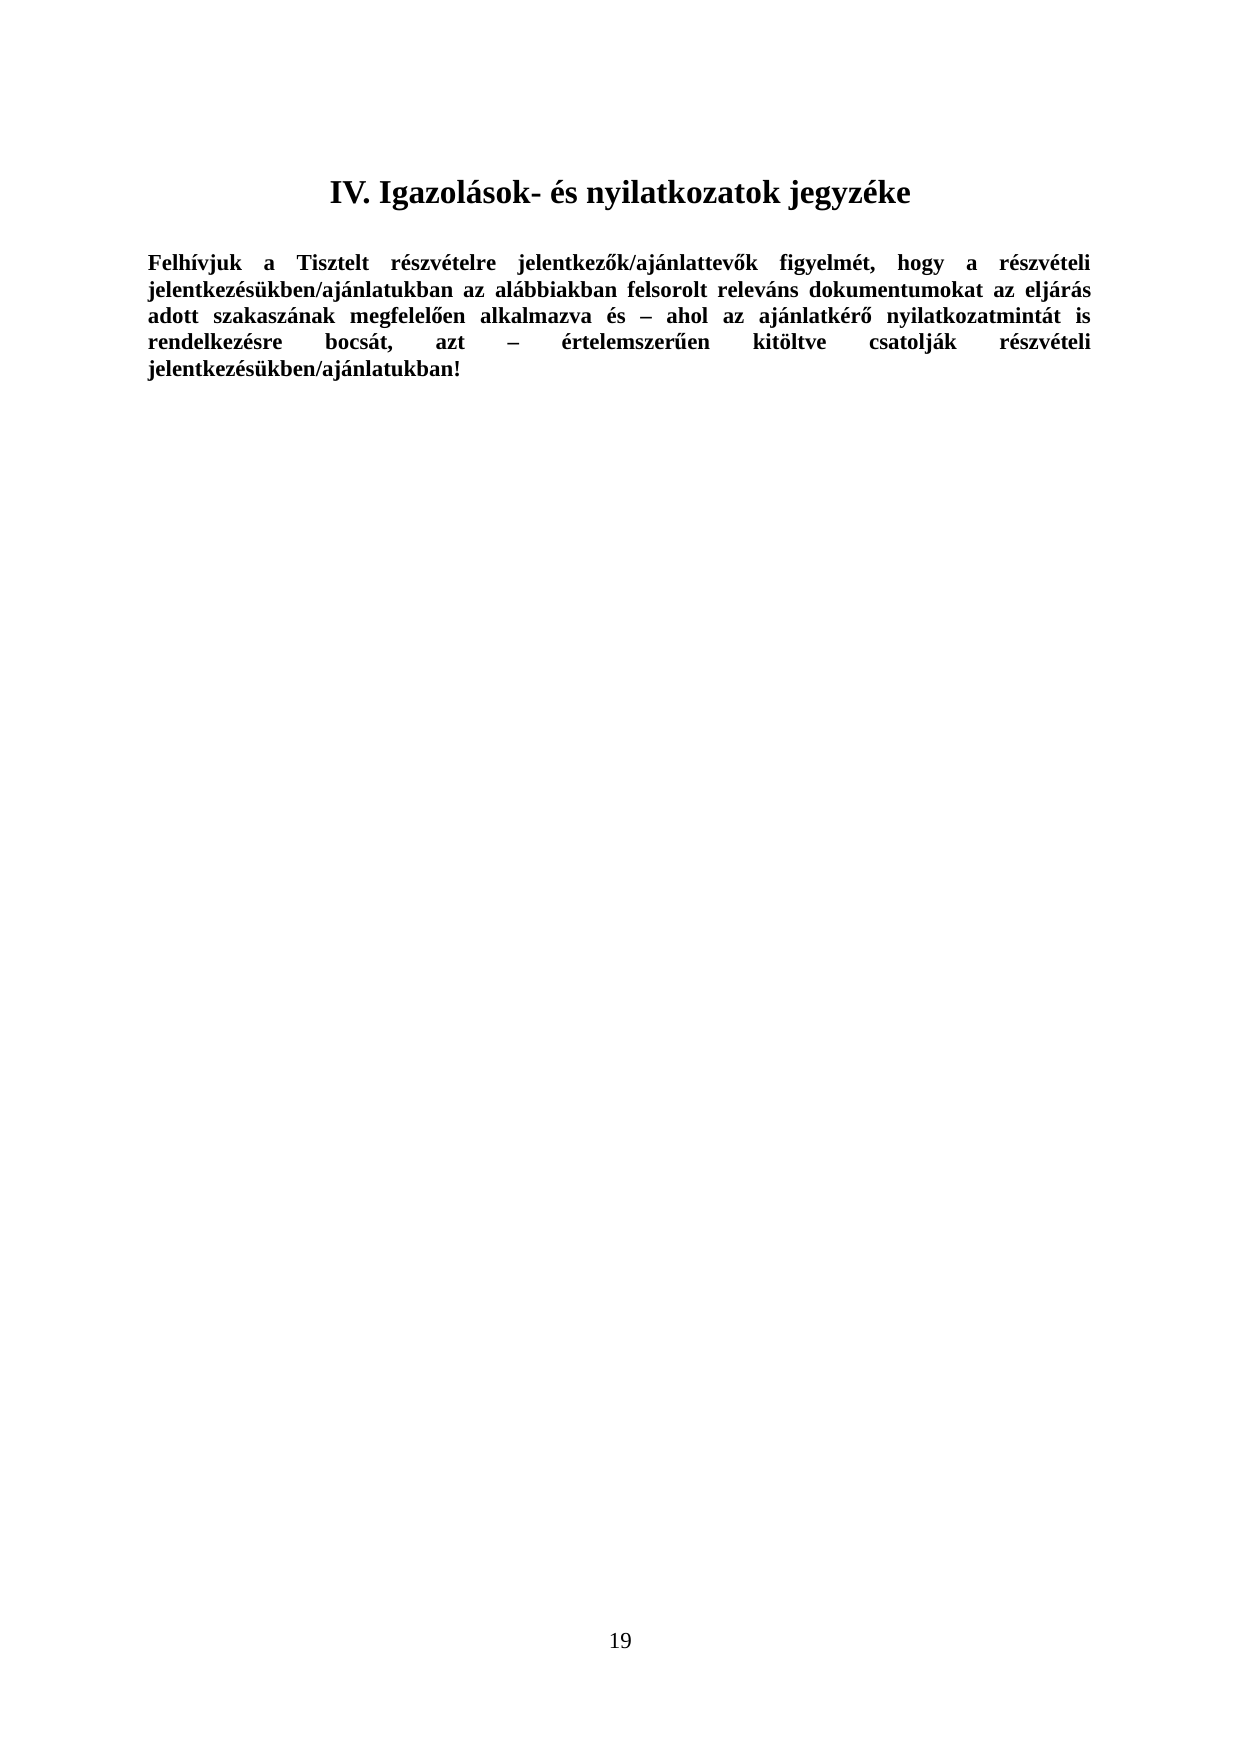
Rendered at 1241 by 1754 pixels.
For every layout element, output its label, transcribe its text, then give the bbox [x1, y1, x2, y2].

text Felhívjuk a Tisztelt részvételre jelentkezők/ajánlattevők figyelmét, hogy a részvételi jelentkezésükben/ajánlatukban az alábbiakban felsorolt releváns dokumentumokat az eljárás adott szakaszának megfelelően alkalmazva és – ahol az ajánlatkérő nyilatkozatmintát is rendelkezésre bocsát, azt – értelemszerűen kitöltve csatolják részvételi jelentkezésükben/ajánlatukban! [148, 249, 1092, 381]
subtitle IV. Igazolások- és nyilatkozatok jegyzéke [148, 173, 1092, 211]
